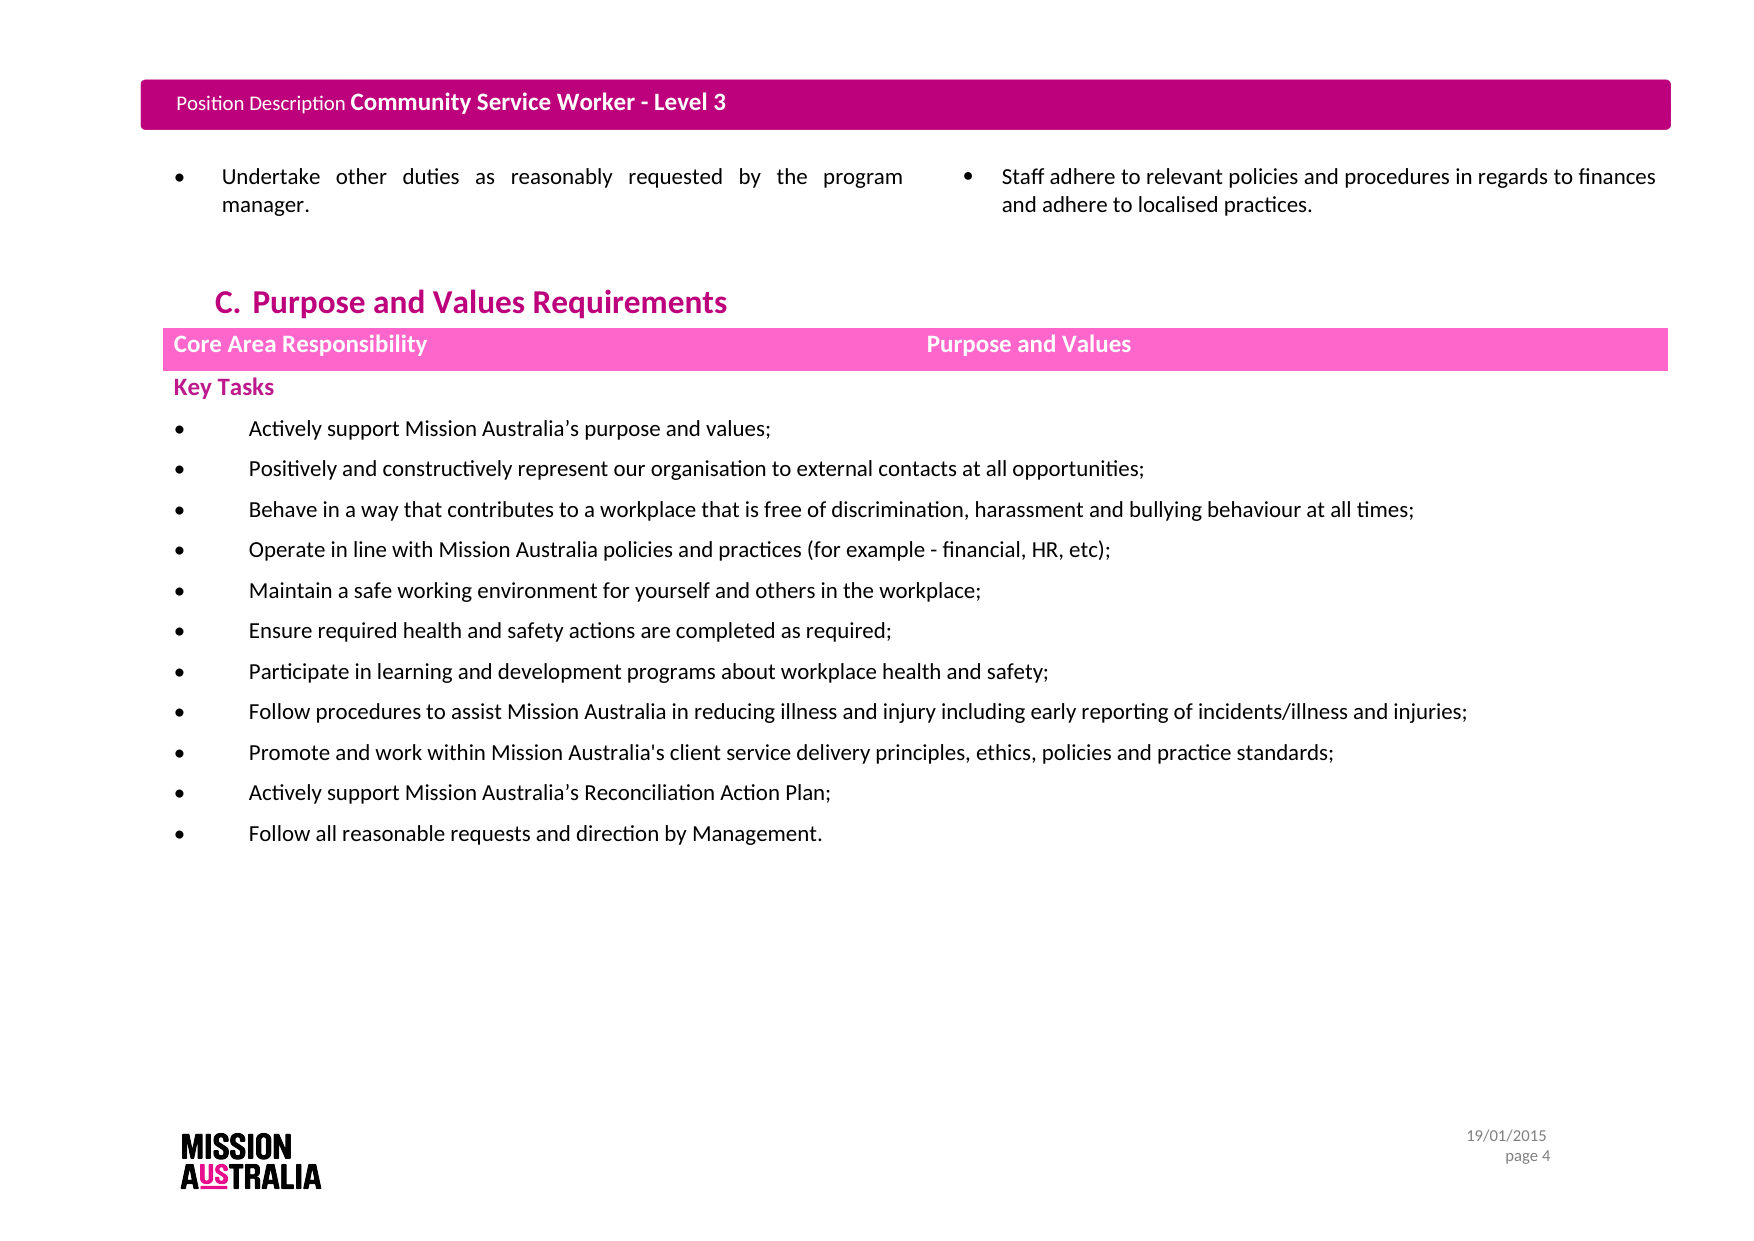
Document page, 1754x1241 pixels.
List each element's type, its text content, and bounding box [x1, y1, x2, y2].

list Purpose and Values Requirements [215, 281, 1550, 322]
table_header Purpose and Values [915, 328, 1668, 371]
table_header Core Area Responsibility [163, 328, 915, 371]
picture [0, 76, 1754, 135]
table_cell • Actively support Mission Australia’s purpose and values; • Positively and constructively represent our organisation to external contacts at all opportunities; • Behave in a way that contributes to a workplace that is free of discrimination, harassment and bullying behaviour at all times; • Operate in line with Mission Australia policies and practices (for example - financial, HR, etc); • Maintain a safe working environment for yourself and others in the workplace; • Ensure required health and safety actions are completed as required; • Participate in learning and development programs about workplace health and safety; • Follow procedures to assist Mission Australia in reducing illness and injury including early reporting of incidents/illness and injuries; • Promote and work within Mission Australia's client service delivery principles, ethics, policies and practice standards; • Actively support Mission Australia’s Reconciliation Action Plan; • Follow all reasonable requests and direction by Management. [163, 414, 1668, 859]
table_cell Key Tasks [163, 371, 1668, 414]
picture [174, 1126, 328, 1196]
